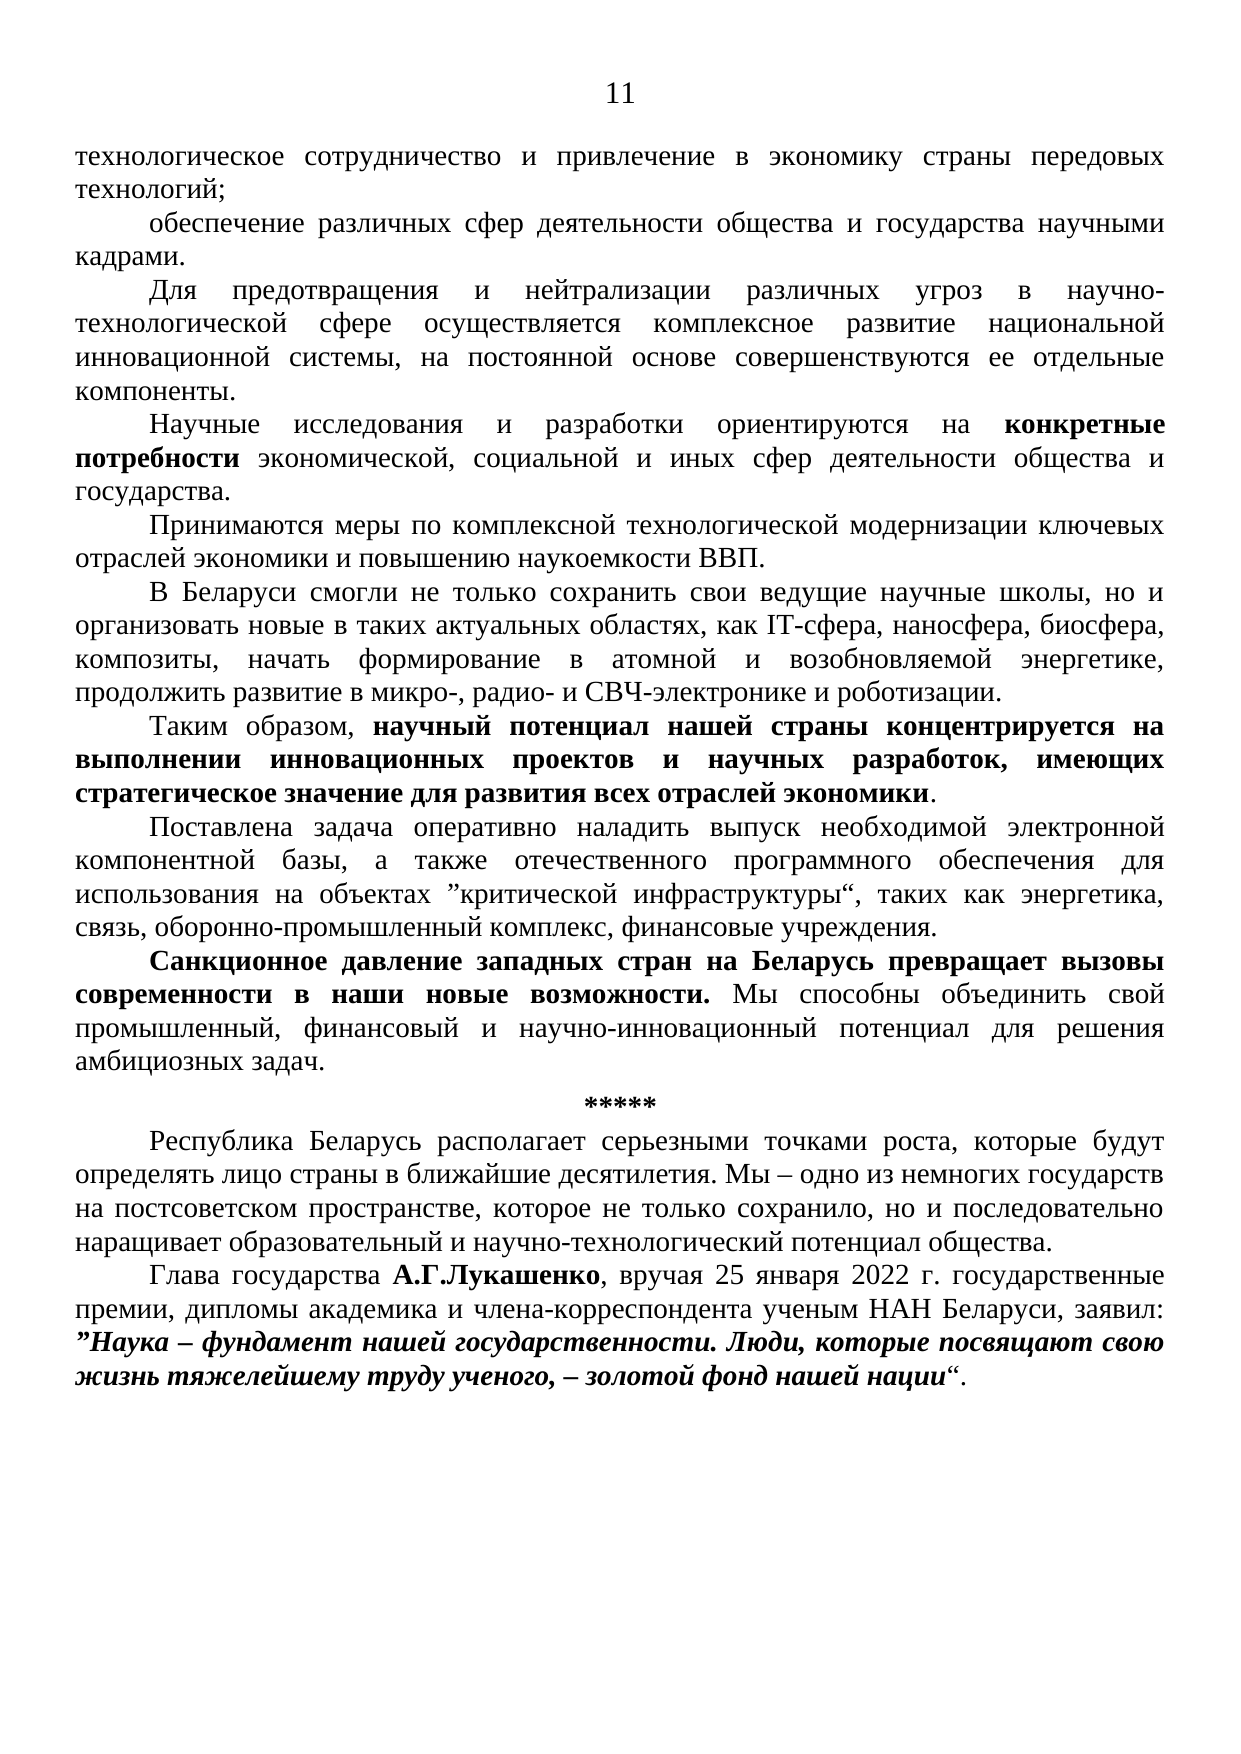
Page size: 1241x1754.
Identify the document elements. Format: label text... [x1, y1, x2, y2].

text Глава государства А.Г.Лукашенко, вручая 25 января 2022 г. государственные премии, дипломы академика и члена-корреспондента ученым НАН Беларуси, заявил: ”Наука – фундамент нашей государственности. Люди, которые посвящают свою жизнь тяжелейшему труду ученого, – золотой фонд нашей нации“. [75, 1257, 1165, 1391]
text Научные исследования и разработки ориентируются на конкретные потребности экономической, социальной и иных сфер деятельности общества и государства. [75, 406, 1165, 507]
text ***** [75, 1089, 1165, 1123]
text Принимаются меры по комплексной технологической модернизации ключевых отраслей экономики и повышению наукоемкости ВВП. [75, 507, 1165, 574]
text Республика Беларусь располагает серьезными точками роста, которые будут определять лицо страны в ближайшие десятилетия. Мы – одно из немногих государств на постсоветском пространстве, которое не только сохранило, но и последовательно наращивает образовательный и научно-технологический потенциал общества. [75, 1123, 1165, 1257]
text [75, 138, 1165, 205]
text В Беларуси смогли не только сохранить свои ведущие научные школы, но и организовать новые в таких актуальных областях, как IT-сфера, наносфера, биосфера, композиты, начать формирование в атомной и возобновляемой энергетике, продолжить развитие в микро-, радио- и СВЧ-электронике и роботизации. [75, 574, 1165, 708]
text Для предотвращения и нейтрализации различных угроз в научно-технологической сфере осуществляется комплексное развитие национальной инновационной системы, на постоянной основе совершенствуются ее отдельные компоненты. [75, 272, 1165, 406]
text Поставлена задача оперативно наладить выпуск необходимой электронной компонентной базы, а также отечественного программного обеспечения для использования на объектах ”критической инфраструктуры“, таких как энергетика, связь, оборонно-промышленный комплекс, финансовые учреждения. [75, 809, 1165, 943]
text Таким образом, научный потенциал нашей страны концентрируется на выполнении инновационных проектов и научных разработок, имеющих стратегическое значение для развития всех отраслей экономики. [75, 708, 1165, 809]
text обеспечение различных сфер деятельности общества и государства научными кадрами. [75, 205, 1165, 272]
text Санкционное давление западных стран на Беларусь превращает вызовы современности в наши новые возможности. Мы способны объединить свой промышленный, финансовый и научно-инновационный потенциал для решения амбициозных задач. [75, 943, 1165, 1077]
